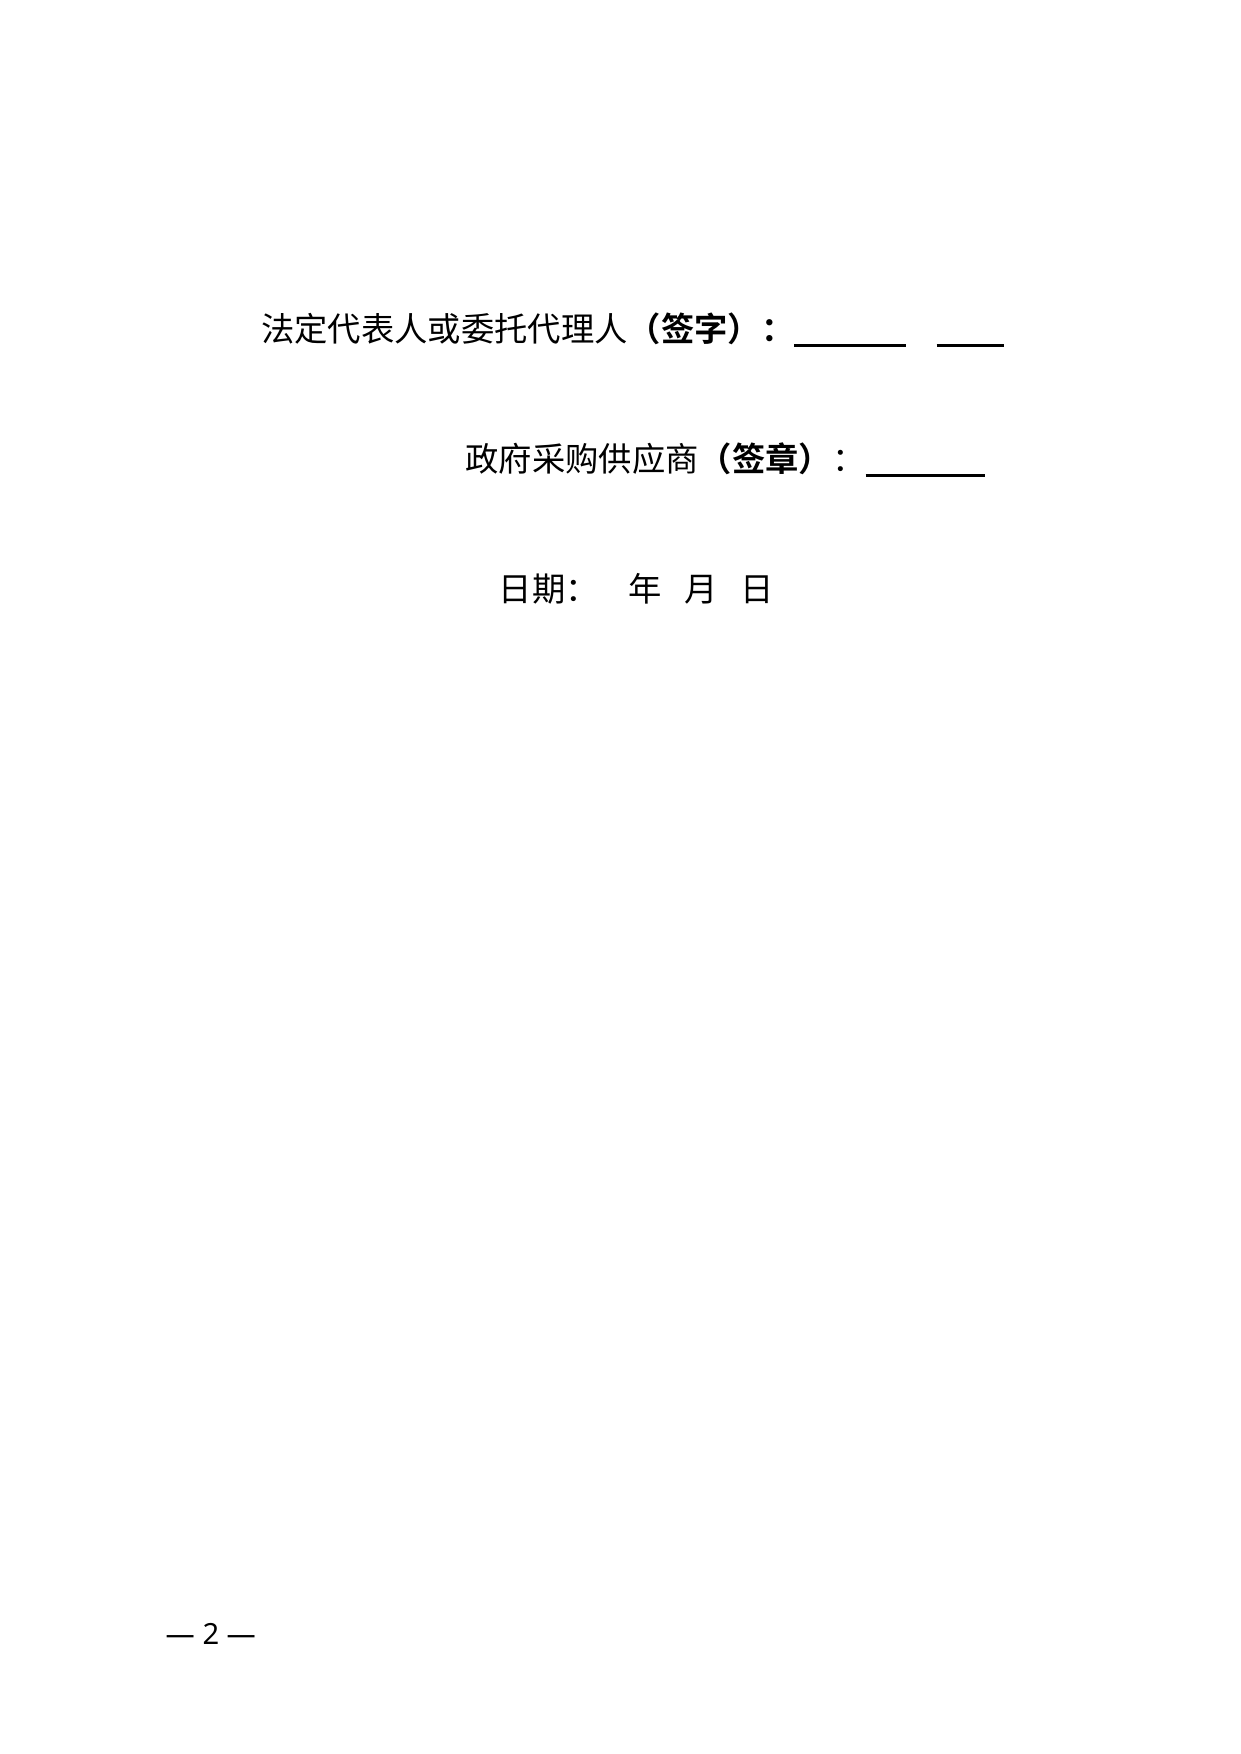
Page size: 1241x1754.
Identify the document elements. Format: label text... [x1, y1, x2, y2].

text 法定代表人或委托代理人（签字）： [165, 295, 1107, 360]
text 政府采购供应商（签章）： [165, 425, 1107, 490]
text 日期： 年 月 日 [165, 555, 1107, 620]
